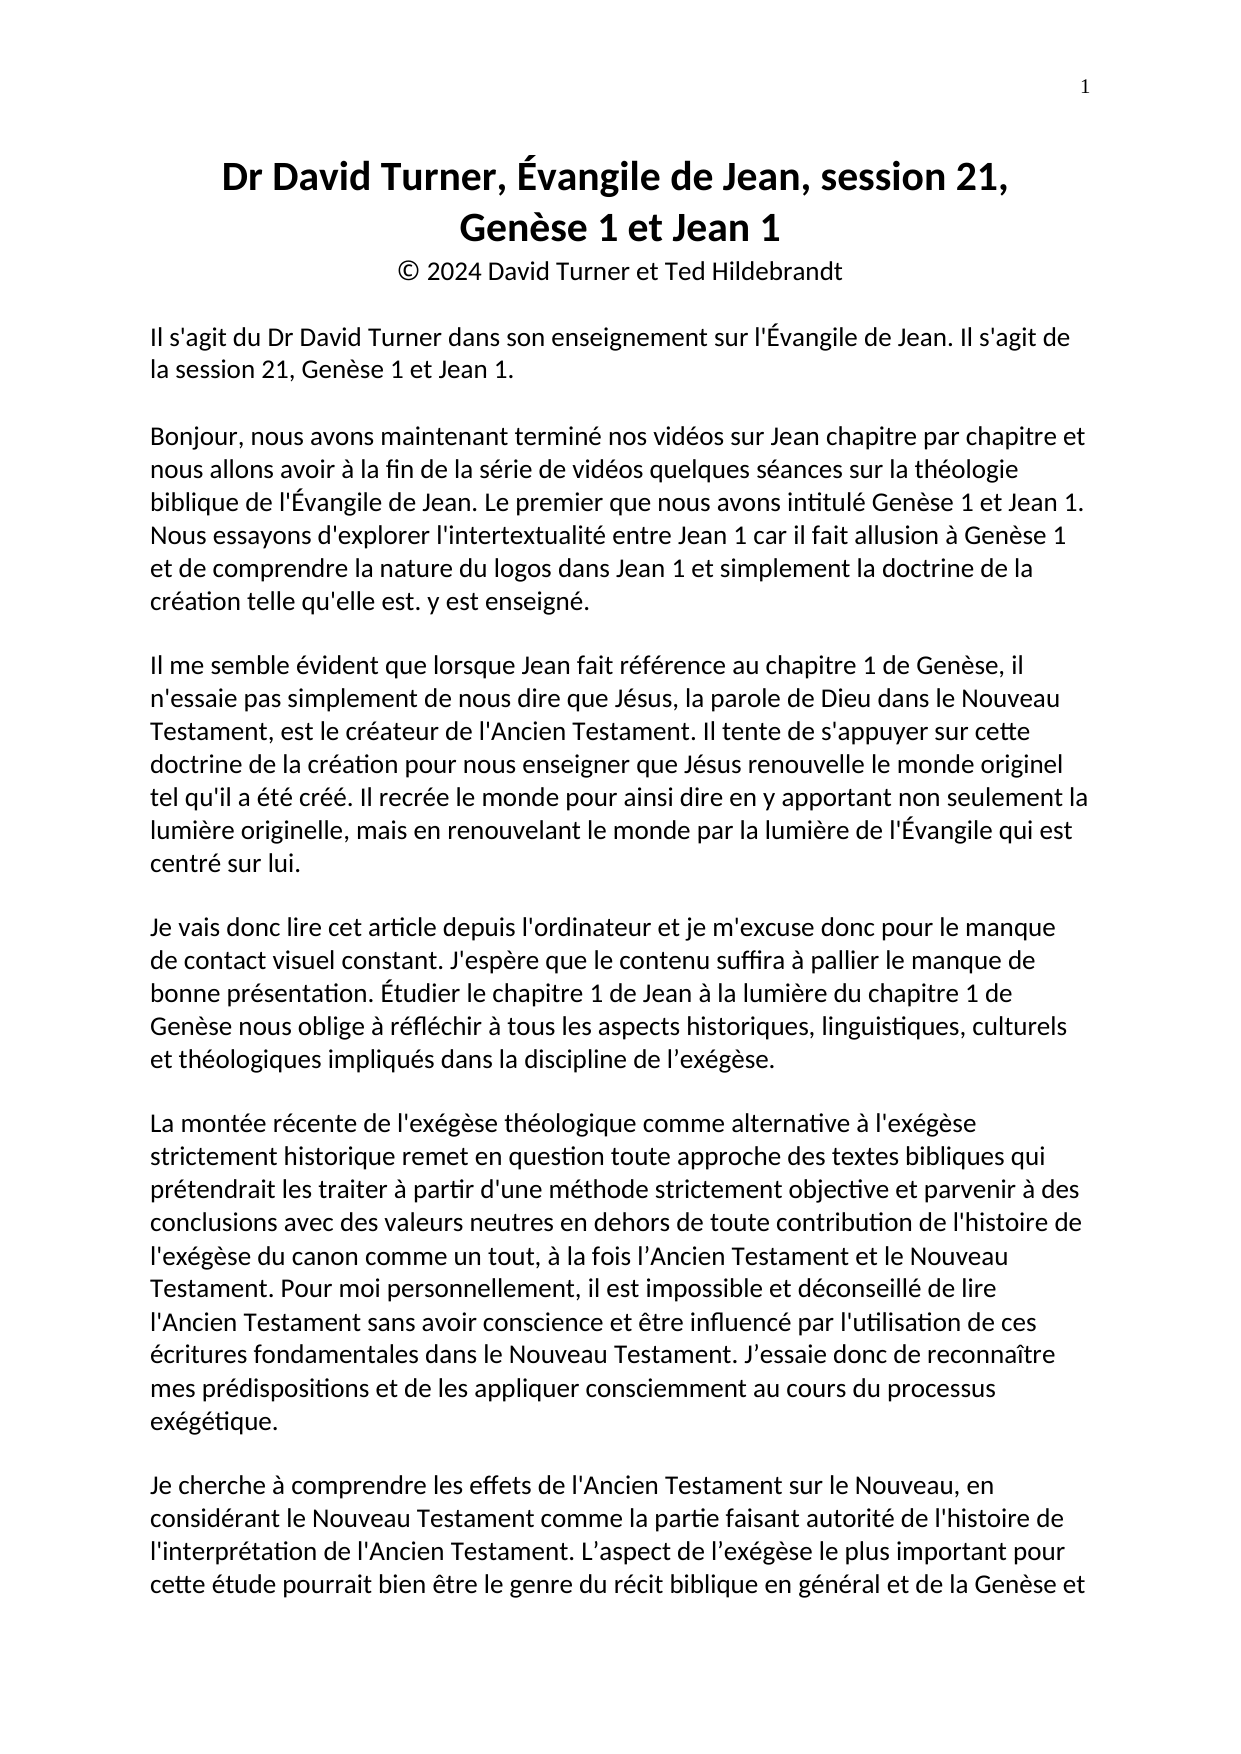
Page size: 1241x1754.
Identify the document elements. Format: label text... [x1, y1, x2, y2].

text Il me semble évident que lorsque Jean fait référence au chapitre 1 de Genèse, il n'essaie pas simplement de nous dire que Jésus, la parole de Dieu dans le Nouveau Testament, est le créateur de l'Ancien Testament. Il tente de s'appuyer sur cette doctrine de la création pour nous enseigner que Jésus renouvelle le monde originel tel qu'il a été créé. Il recrée le monde pour ainsi dire en y apportant non seulement la lumière originelle, mais en renouvelant le monde par la lumière de l'Évangile qui est centré sur lui. [150, 648, 1090, 879]
text Je vais donc lire cet article depuis l'ordinateur et je m'excuse donc pour le manque de contact visuel constant. J'espère que le contenu suffira à pallier le manque de bonne présentation. Étudier le chapitre 1 de Jean à la lumière du chapitre 1 de Genèse nous oblige à réfléchir à tous les aspects historiques, linguistiques, culturels et théologiques impliqués dans la discipline de l’exégèse. [150, 910, 1090, 1075]
text © 2024 David Turner et Ted Hildebrandt [150, 252, 1090, 288]
text Dr David Turner, Évangile de Jean, session 21, Genèse 1 et Jean 1 [150, 150, 1090, 252]
text Il s'agit du Dr David Turner dans son enseignement sur l'Évangile de Jean. Il s'agit de la session 21, Genèse 1 et Jean 1. [150, 320, 1090, 386]
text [150, 1468, 1090, 1600]
text Bonjour, nous avons maintenant terminé nos vidéos sur Jean chapitre par chapitre et nous allons avoir à la fin de la série de vidéos quelques séances sur la théologie biblique de l'Évangile de Jean. Le premier que nous avons intitulé Genèse 1 et Jean 1. Nous essayons d'explorer l'intertextualité entre Jean 1 car il fait allusion à Genèse 1 et de comprendre la nature du logos dans Jean 1 et simplement la doctrine de la création telle qu'elle est. y est enseigné. [150, 419, 1090, 617]
text La montée récente de l'exégèse théologique comme alternative à l'exégèse strictement historique remet en question toute approche des textes bibliques qui prétendrait les traiter à partir d'une méthode strictement objective et parvenir à des conclusions avec des valeurs neutres en dehors de toute contribution de l'histoire de l'exégèse du canon comme un tout, à la fois l’Ancien Testament et le Nouveau Testament. Pour moi personnellement, il est impossible et déconseillé de lire l'Ancien Testament sans avoir conscience et être influencé par l'utilisation de ces écritures fondamentales dans le Nouveau Testament. J’essaie donc de reconnaître mes prédispositions et de les appliquer consciemment au cours du processus exégétique. [150, 1107, 1090, 1437]
